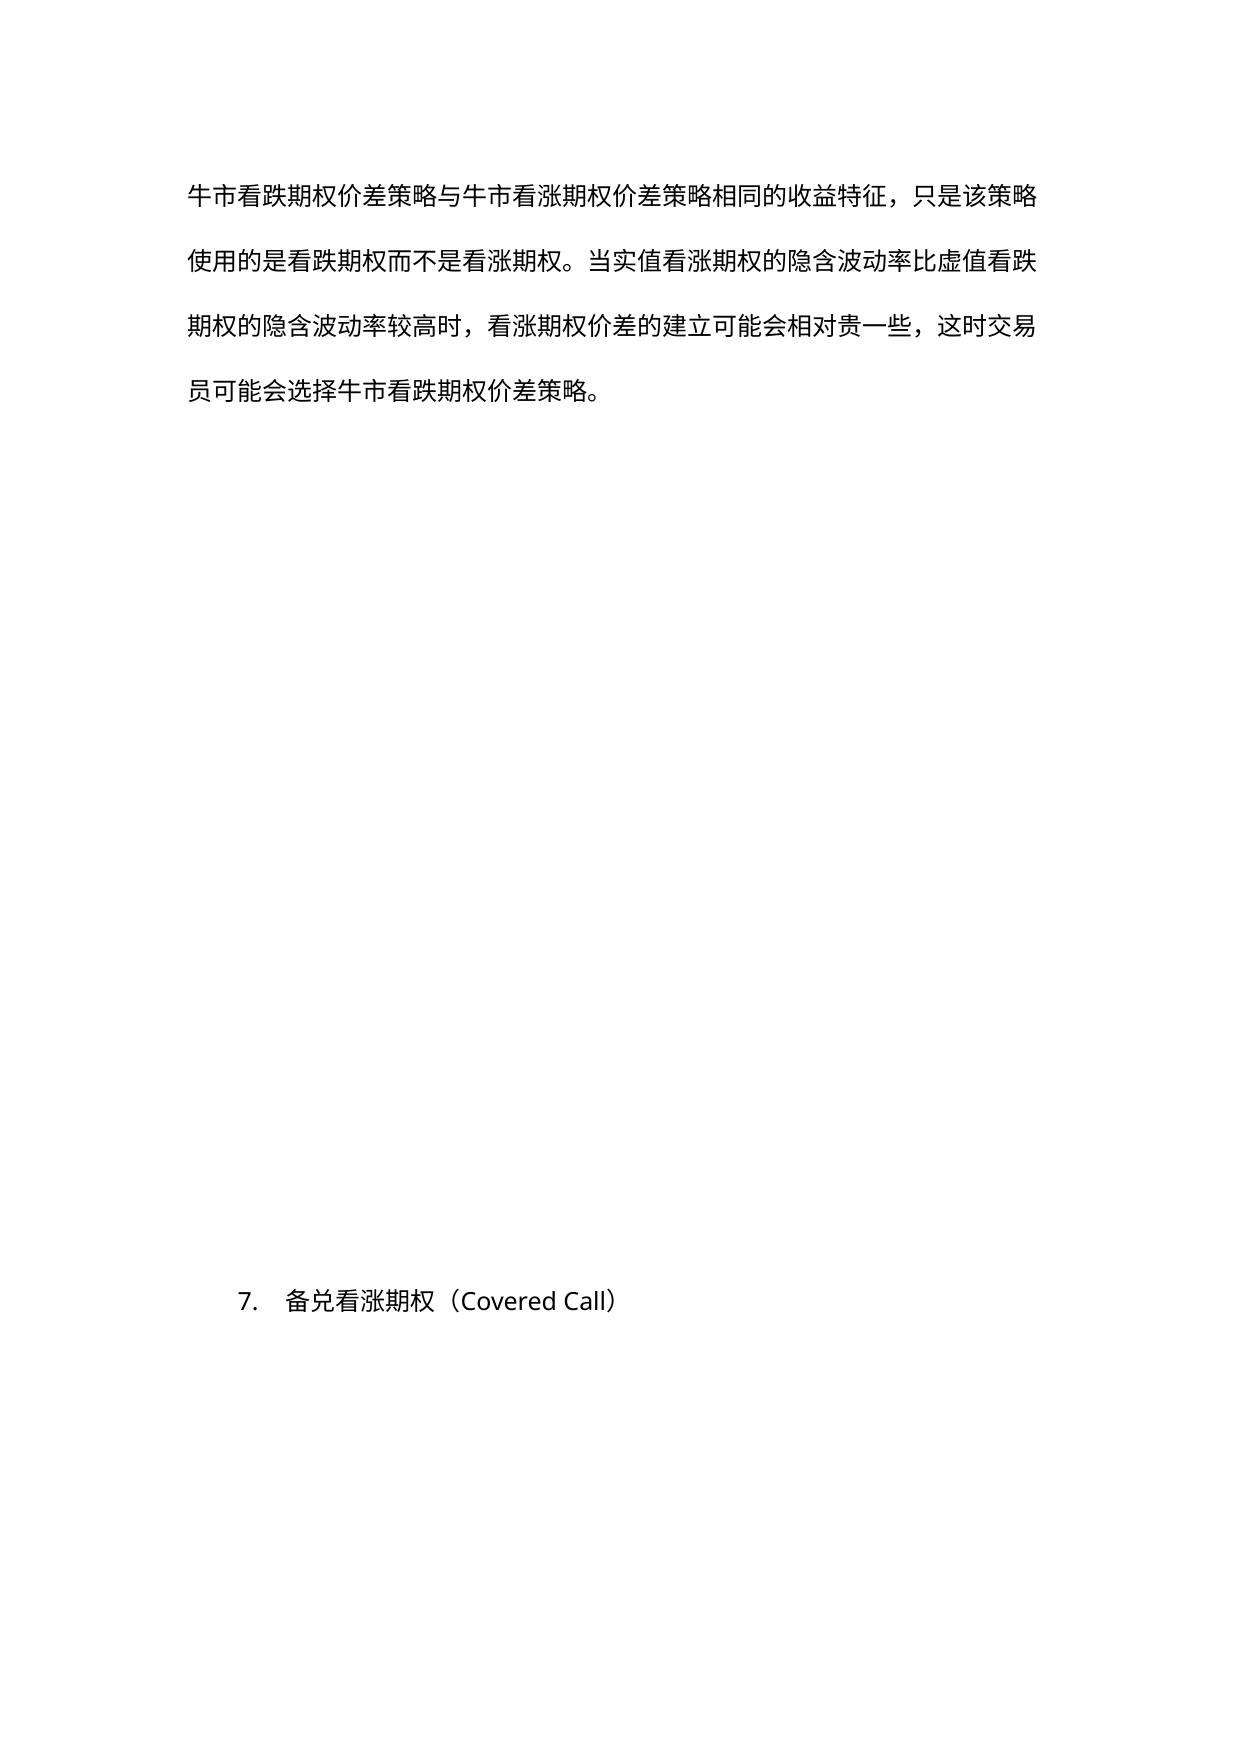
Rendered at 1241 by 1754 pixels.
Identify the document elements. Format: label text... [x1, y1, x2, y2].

text 牛市看跌期权价差策略与牛市看涨期权价差策略相同的收益特征，只是该策略使用的是看跌期权而不是看涨期权。当实值看涨期权的隐含波动率比虚值看跌期权的隐含波动率较高时，看涨期权价差的建立可能会相对贵一些，这时交易员可能会选择牛市看跌期权价差策略。 [187, 162, 1053, 422]
text 7. 备兑看涨期权（Covered Call） [187, 1267, 1053, 1332]
